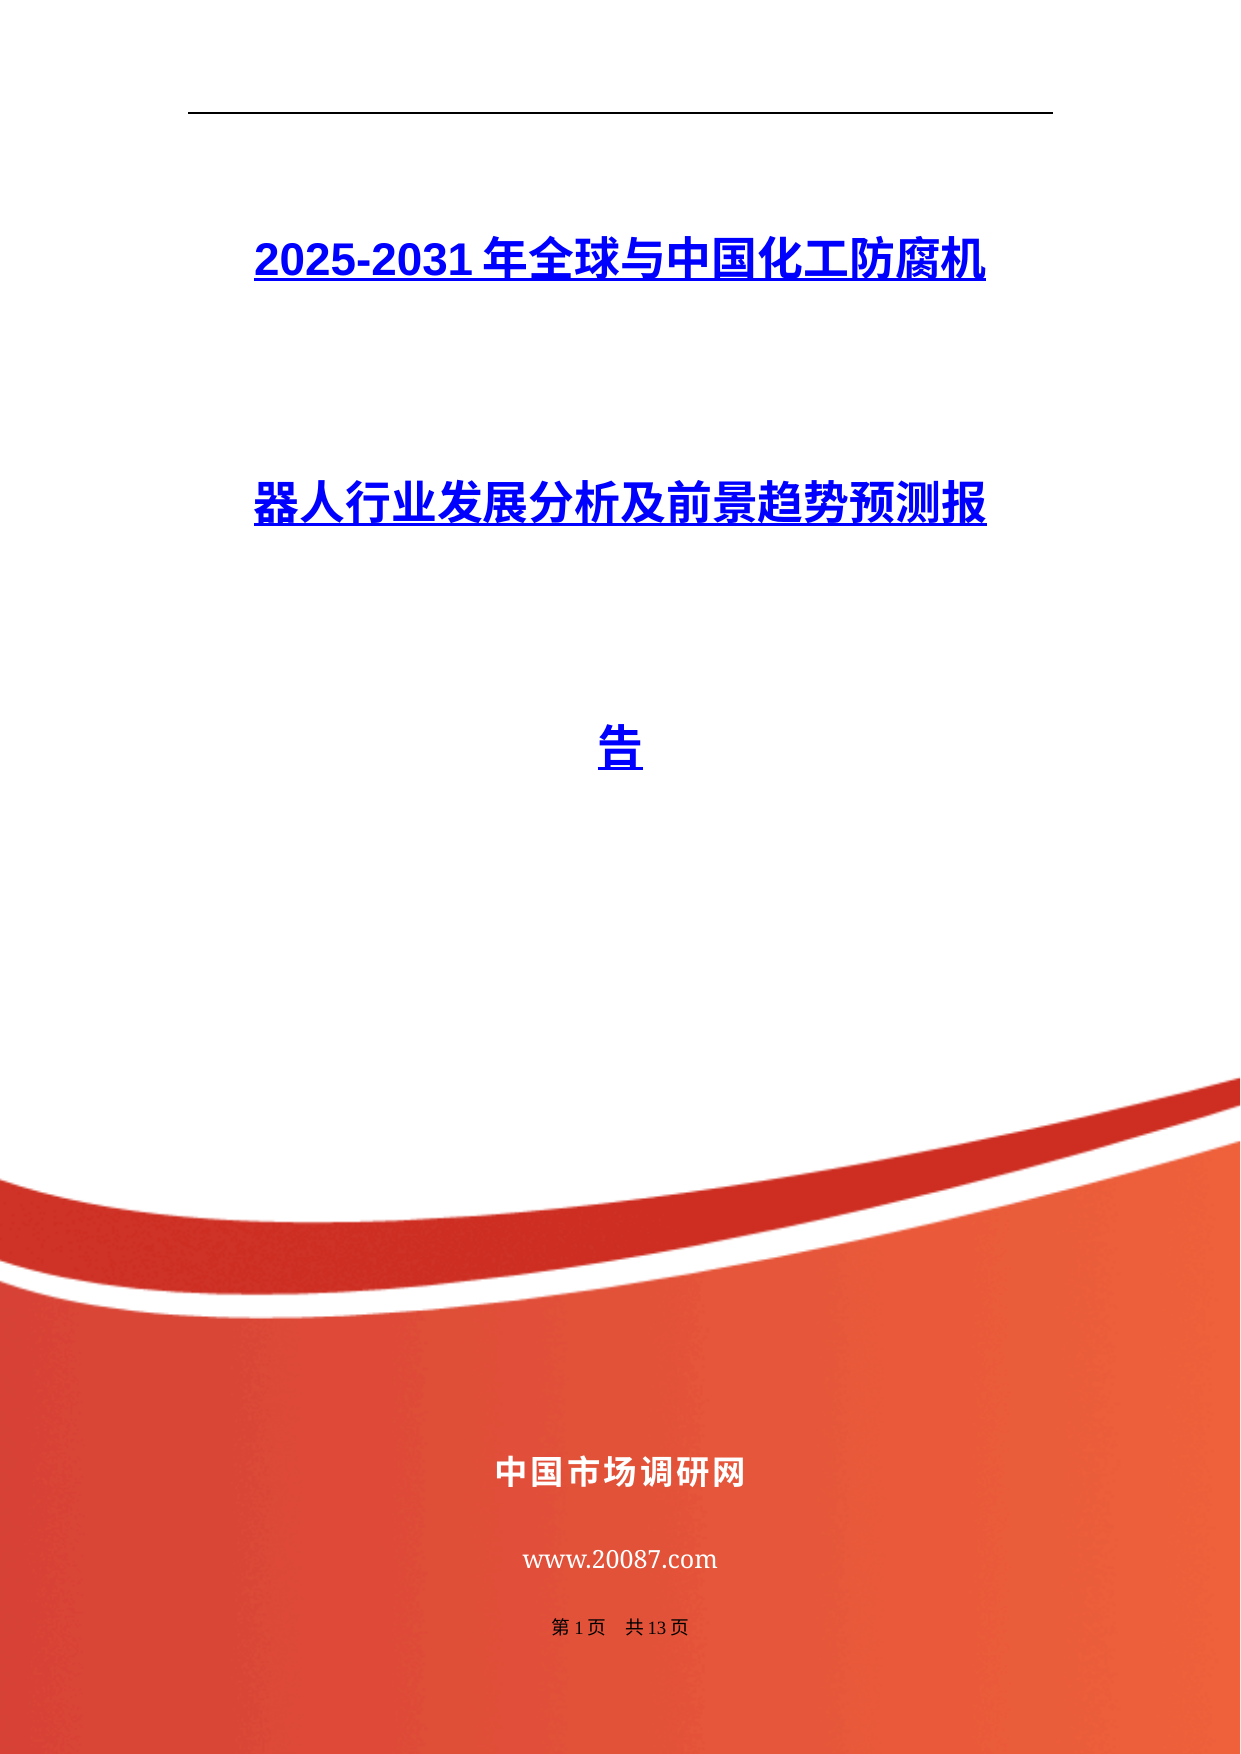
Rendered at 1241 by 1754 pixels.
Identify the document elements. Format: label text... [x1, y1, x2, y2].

picture [0, 1006, 1241, 1754]
text www.20087.com [187, 1526, 1053, 1591]
table_header 2025-2031年全球与中国化工防腐机器人行业发展分析及前景趋势预测报告 [188, 207, 1053, 871]
subtitle 中国市场调研网 [187, 1437, 1053, 1502]
